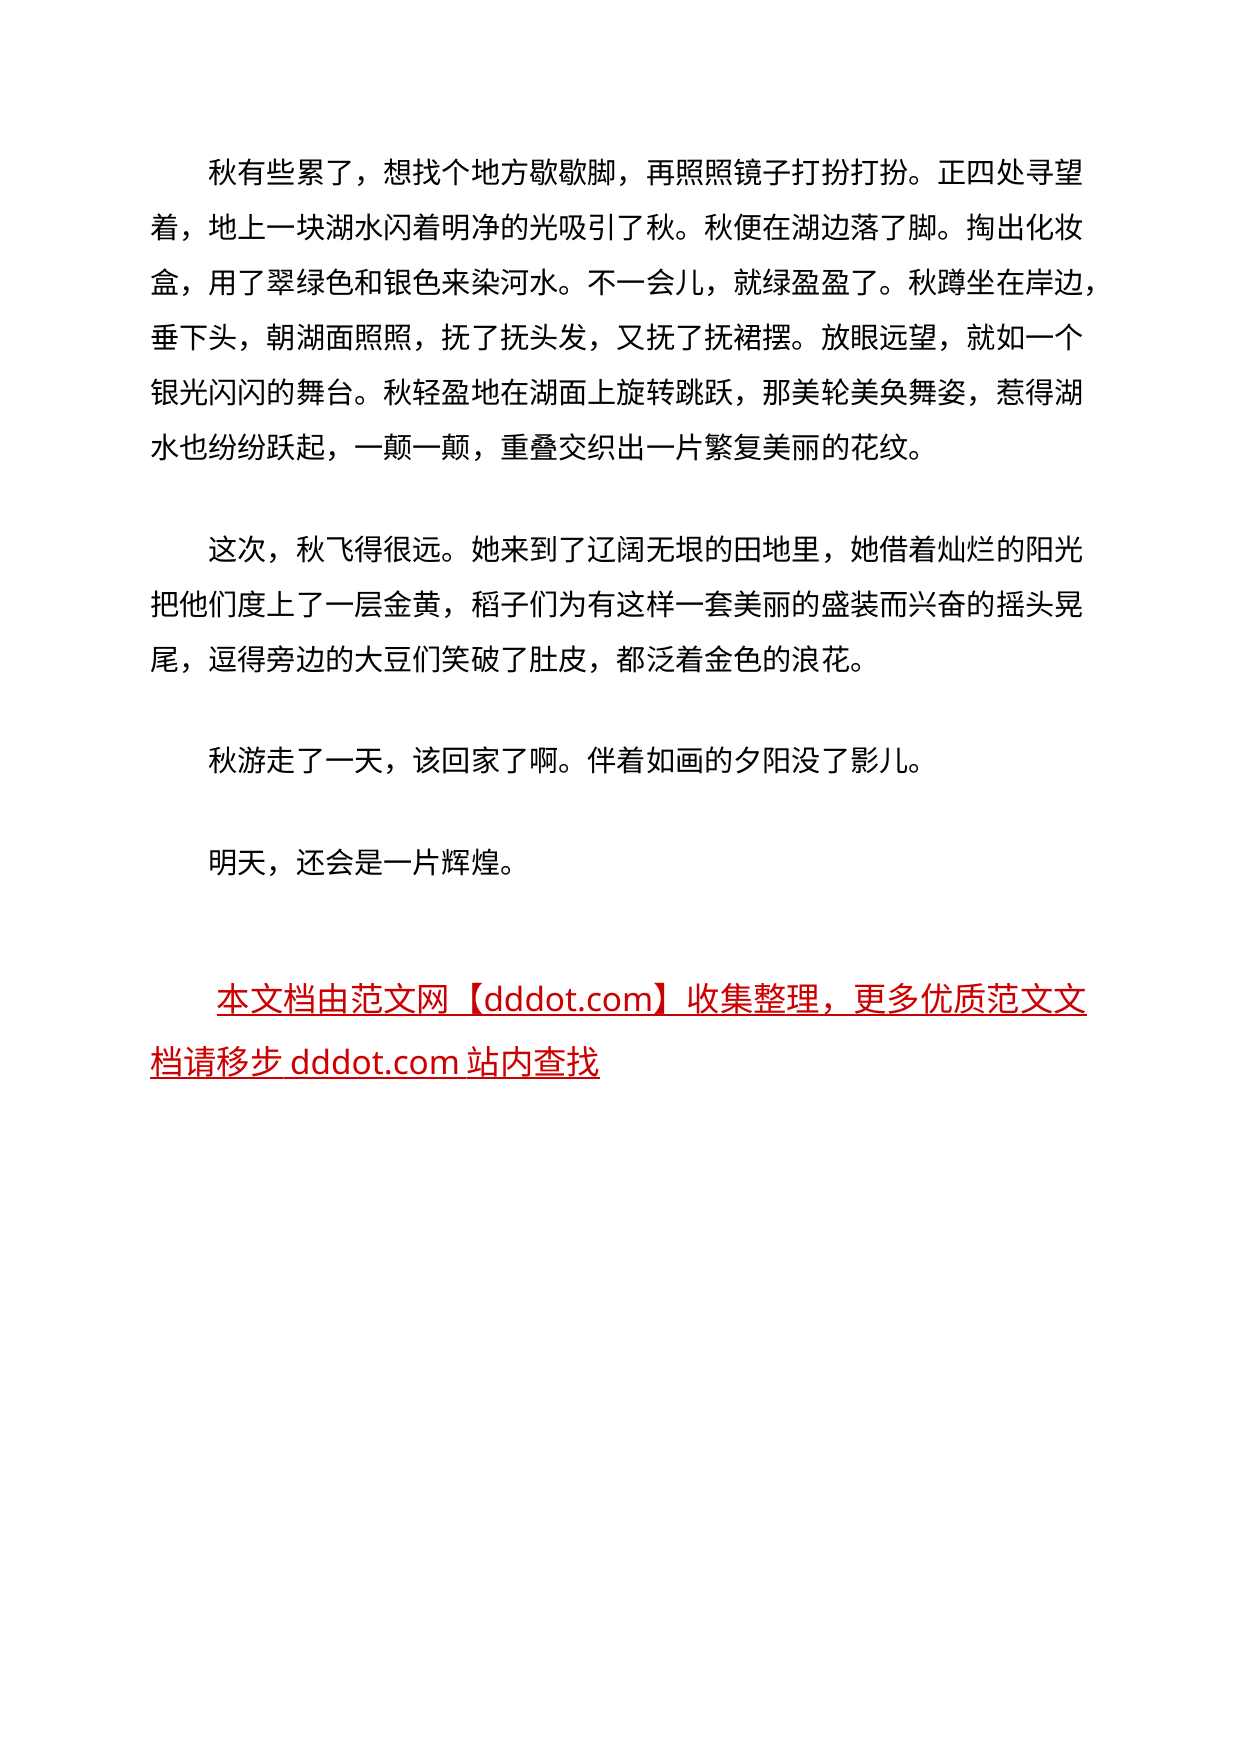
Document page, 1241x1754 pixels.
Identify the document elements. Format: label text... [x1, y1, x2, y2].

text 明天，还会是一片辉煌。 [150, 839, 1090, 882]
text 秋有些累了，想找个地方歇歇脚，再照照镜子打扮打扮。正四处寻望着，地上一块湖水闪着明净的光吸引了秋。秋便在湖边落了脚。掏出化妆盒，用了翠绿色和银色来染河水。不一会儿，就绿盈盈了。秋蹲坐在岸边，垂下头，朝湖面照照，抚了抚头发，又抚了抚裙摆。放眼远望，就如一个银光闪闪的舞台。秋轻盈地在湖面上旋转跳跃，那美轮美奂舞姿，惹得湖水也纷纷跃起，一颠一颠，重叠交织出一片繁复美丽的花纹。 [150, 150, 1090, 467]
text 秋游走了一天，该回家了啊。伴着如画的夕阳没了影儿。 [150, 738, 1090, 780]
text 本文档由范文网【dddot.com】收集整理，更多优质范文文档请移步dddot.com站内查找 [150, 973, 1090, 1084]
text 这次，秋飞得很远。她来到了辽阔无垠的田地里，她借着灿烂的阳光把他们度上了一层金黄，稻子们为有这样一套美丽的盛装而兴奋的摇头晃尾，逗得旁边的大豆们笑破了肚皮，都泛着金色的浪花。 [150, 526, 1090, 678]
